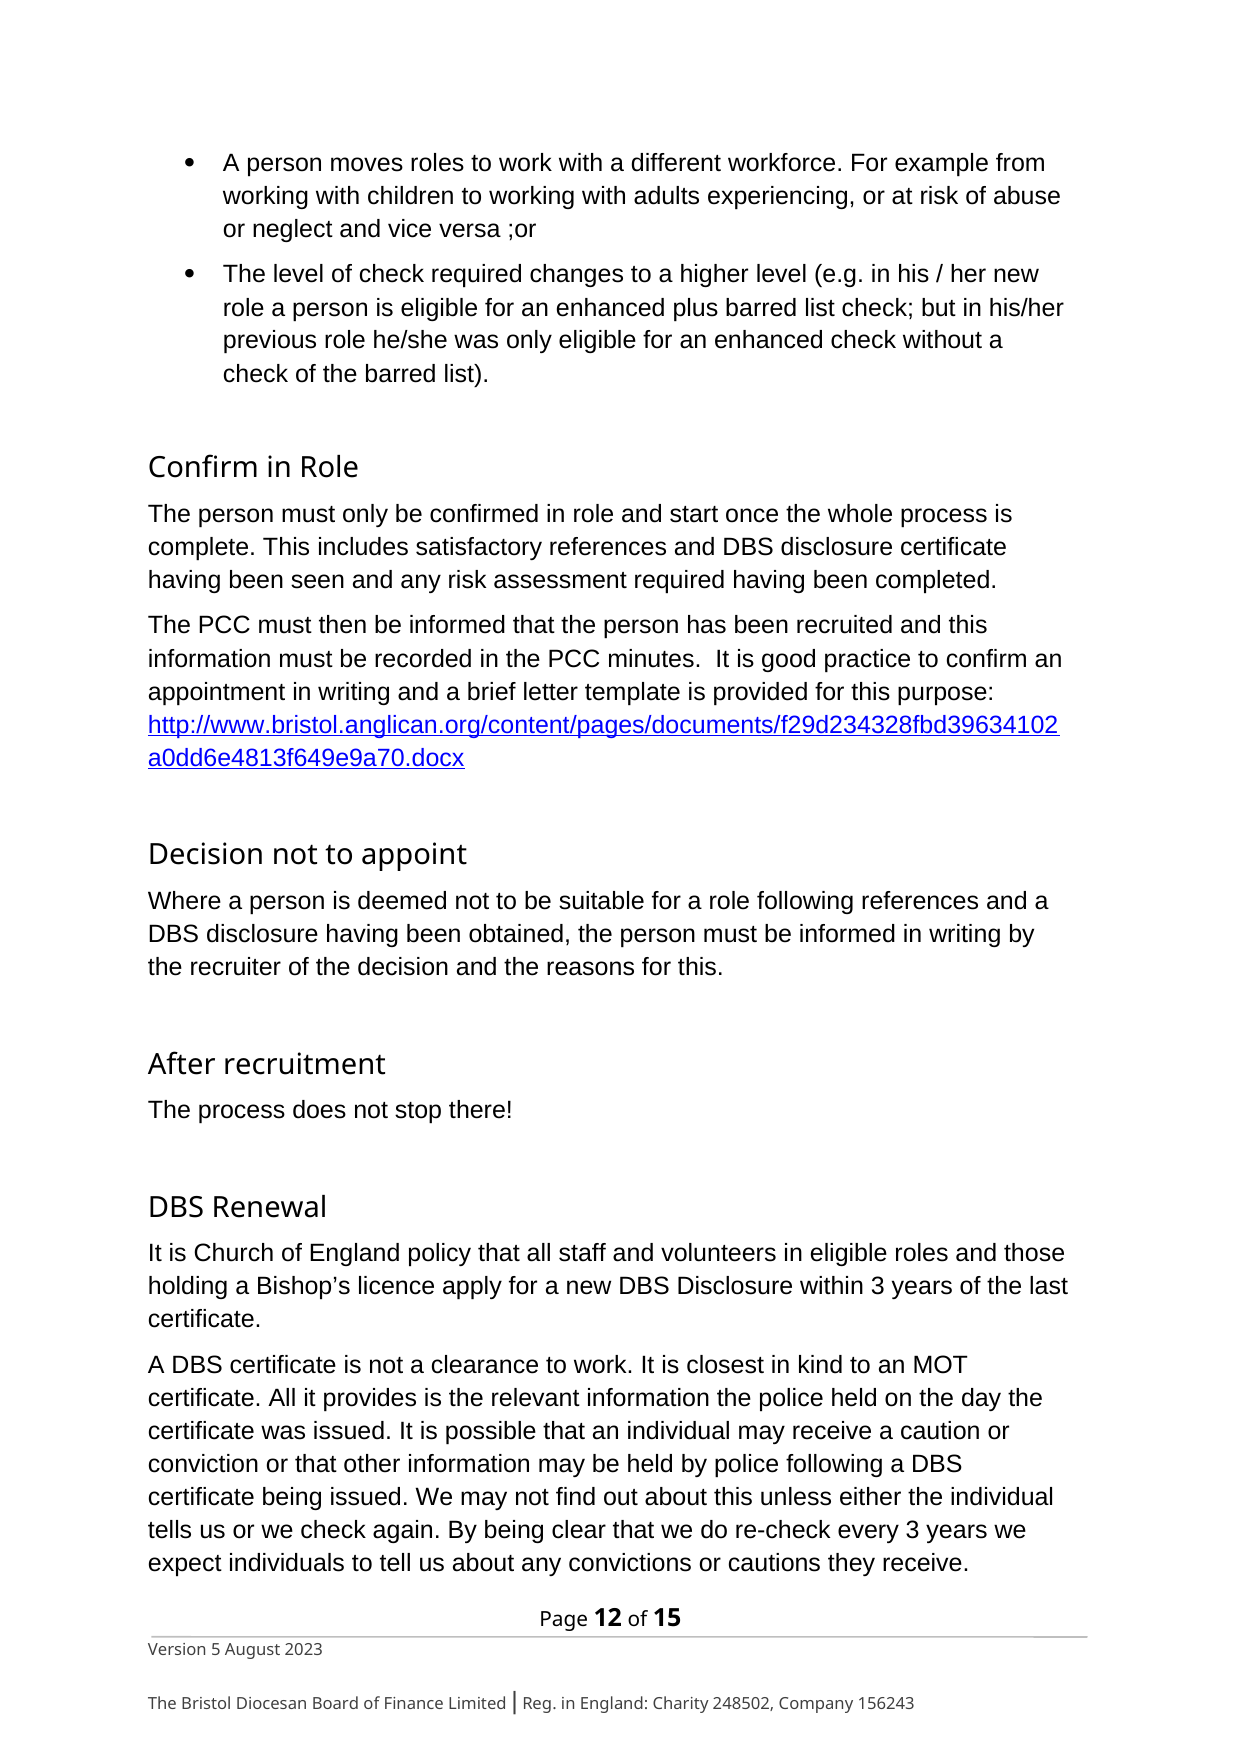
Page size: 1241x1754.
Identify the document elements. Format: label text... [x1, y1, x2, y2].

text Where a person is deemed not to be suitable for a role following references and a DBS disclosure having been obtained, the person must be informed in writing by the recruiter of the decision and the reasons for this. [148, 886, 1072, 981]
text The process does not stop there! [148, 1095, 1072, 1124]
list A person moves roles to work with a different workforce. For example from working with children to working with adults experiencing, or at risk of abuse or neglect and vice versa ;or [185, 148, 1072, 243]
subtitle Decision not to appoint [148, 834, 1145, 873]
subtitle Confirm in Role [148, 447, 1145, 486]
text The PCC must then be informed that the person has been recruited and this information must be recorded in the PCC minutes. It is good practice to confirm an appointment in writing and a brief letter template is provided for this purpose: http://www.bristol.anglican.org/content/pages/documents/f29d234328fbd39634102a0dd6e4813f649e9a70.docx [148, 611, 1072, 771]
subtitle After recruitment [148, 1043, 1145, 1083]
text It is Church of England policy that all staff and volunteers in eligible roles and those holding a Bishop’s licence apply for a new DBS Disclosure within 3 years of the last certificate. [148, 1238, 1072, 1333]
text A DBS certificate is not a clearance to work. It is closest in kind to an MOT certificate. All it provides is the relevant information the police held on the day the certificate was issued. It is possible that an individual may receive a caution or conviction or that other information may be held by police following a DBS certificate being issued. We may not find out about this unless either the individual tells us or we check again. By being clear that we do re-check every 3 years we expect individuals to tell us about any convictions or cautions they receive. [148, 1350, 1072, 1577]
list The level of check required changes to a higher level (e.g. in his / her new role a person is eligible for an enhanced plus barred list check; but in his/her previous role he/she was only eligible for an enhanced check without a check of the barred list). [185, 259, 1072, 387]
subtitle DBS Renewal [148, 1186, 1145, 1226]
text The person must only be confirmed in role and start once the whole process is complete. This includes satisfactory references and DBS disclosure certificate having been seen and any risk assessment required having been completed. [148, 499, 1072, 594]
